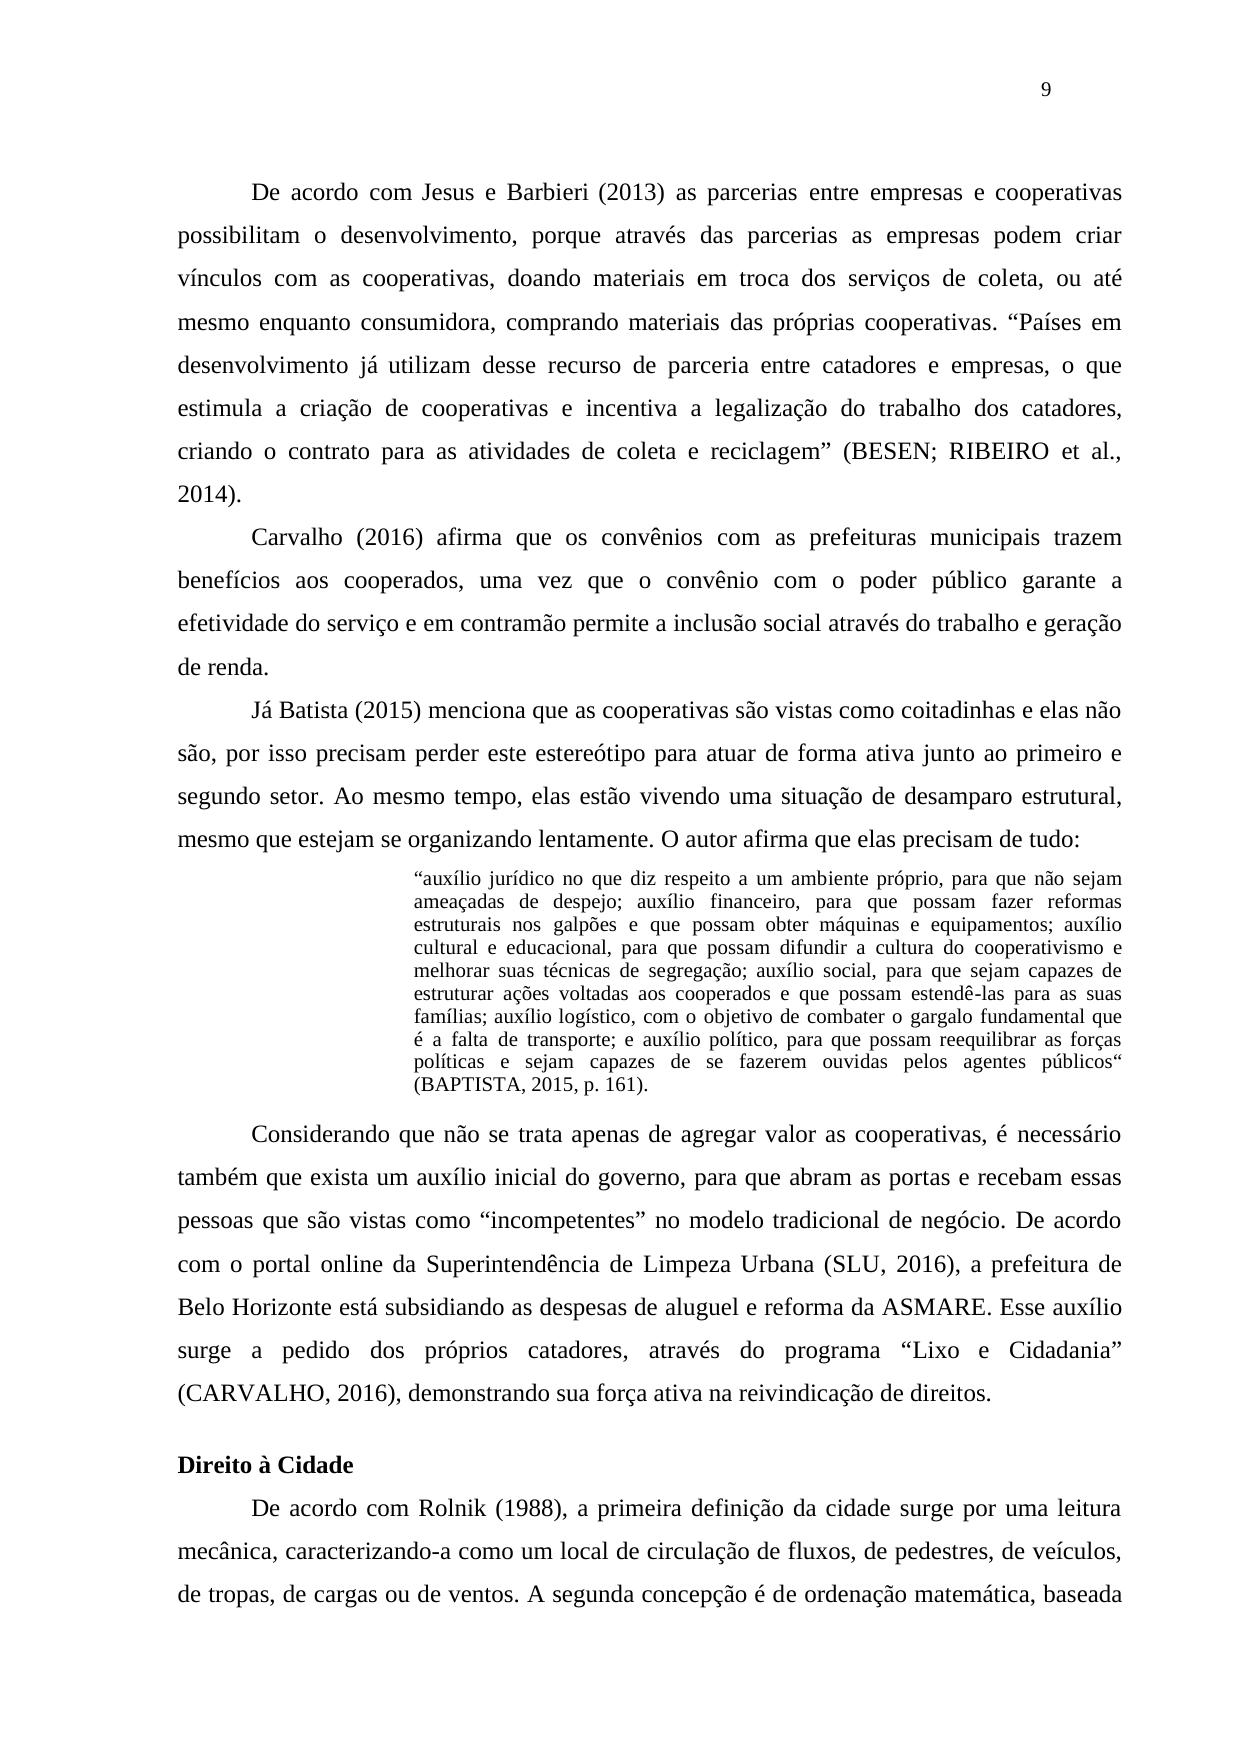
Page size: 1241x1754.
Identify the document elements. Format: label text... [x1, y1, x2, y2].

text Carvalho (2016) afirma que os convênios com as prefeituras municipais trazem benefícios aos cooperados, uma vez que o convênio com o poder público garante a efetividade do serviço e em contramão permite a inclusão social através do trabalho e geração de renda. [177, 522, 1122, 680]
text “auxílio jurídico no que diz respeito a um ambiente próprio, para que não sejam ameaçadas de despejo; auxílio financeiro, para que possam fazer reformas estruturais nos galpões e que possam obter máquinas e equipamentos; auxílio cultural e educacional, para que possam difundir a cultura do cooperativismo e melhorar suas técnicas de segregação; auxílio social, para que sejam capazes de estruturar ações voltadas aos cooperados e que possam estendê-las para as suas famílias; auxílio logístico, com o objetivo de combater o gargalo fundamental que é a falta de transporte; e auxílio político, para que possam reequilibrar as forças políticas e sejam capazes de se fazerem ouvidas pelos agentes públicos“ (BAPTISTA, 2015, p. 161). [413, 867, 1122, 1096]
text Já Batista (2015) menciona que as cooperativas são vistas como coitadinhas e elas não são, por isso precisam perder este estereótipo para atuar de forma ativa junto ao primeiro e segundo setor. Ao mesmo tempo, elas estão vivendo uma situação de desamparo estrutural, mesmo que estejam se organizando lentamente. O autor afirma que elas precisam de tudo: [177, 695, 1122, 853]
text Considerando que não se trata apenas de agregar valor as cooperativas, é necessário também que exista um auxílio inicial do governo, para que abram as portas e recebam essas pessoas que são vistas como “incompetentes” no modelo tradicional de negócio. De acordo com o portal online da Superintendência de Limpeza Urbana (SLU, 2016), a prefeitura de Belo Horizonte está subsidiando as despesas de aluguel e reforma da ASMARE. Esse auxílio surge a pedido dos próprios catadores, através do programa “Lixo e Cidadania” (CARVALHO, 2016), demonstrando sua força ativa na reivindicação de direitos. [177, 1119, 1122, 1407]
text Direito à Cidade [177, 1450, 1122, 1479]
text De acordo com Jesus e Barbieri (2013) as parcerias entre empresas e cooperativas possibilitam o desenvolvimento, porque através das parcerias as empresas podem criar vínculos com as cooperativas, doando materiais em troca dos serviços de coleta, ou até mesmo enquanto consumidora, comprando materiais das próprias cooperativas. “Países em desenvolvimento já utilizam desse recurso de parceria entre catadores e empresas, o que estimula a criação de cooperativas e incentiva a legalização do trabalho dos catadores, criando o contrato para as atividades de coleta e reciclagem” (BESEN; RIBEIRO et al., 2014). [177, 177, 1122, 508]
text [177, 1493, 1122, 1608]
